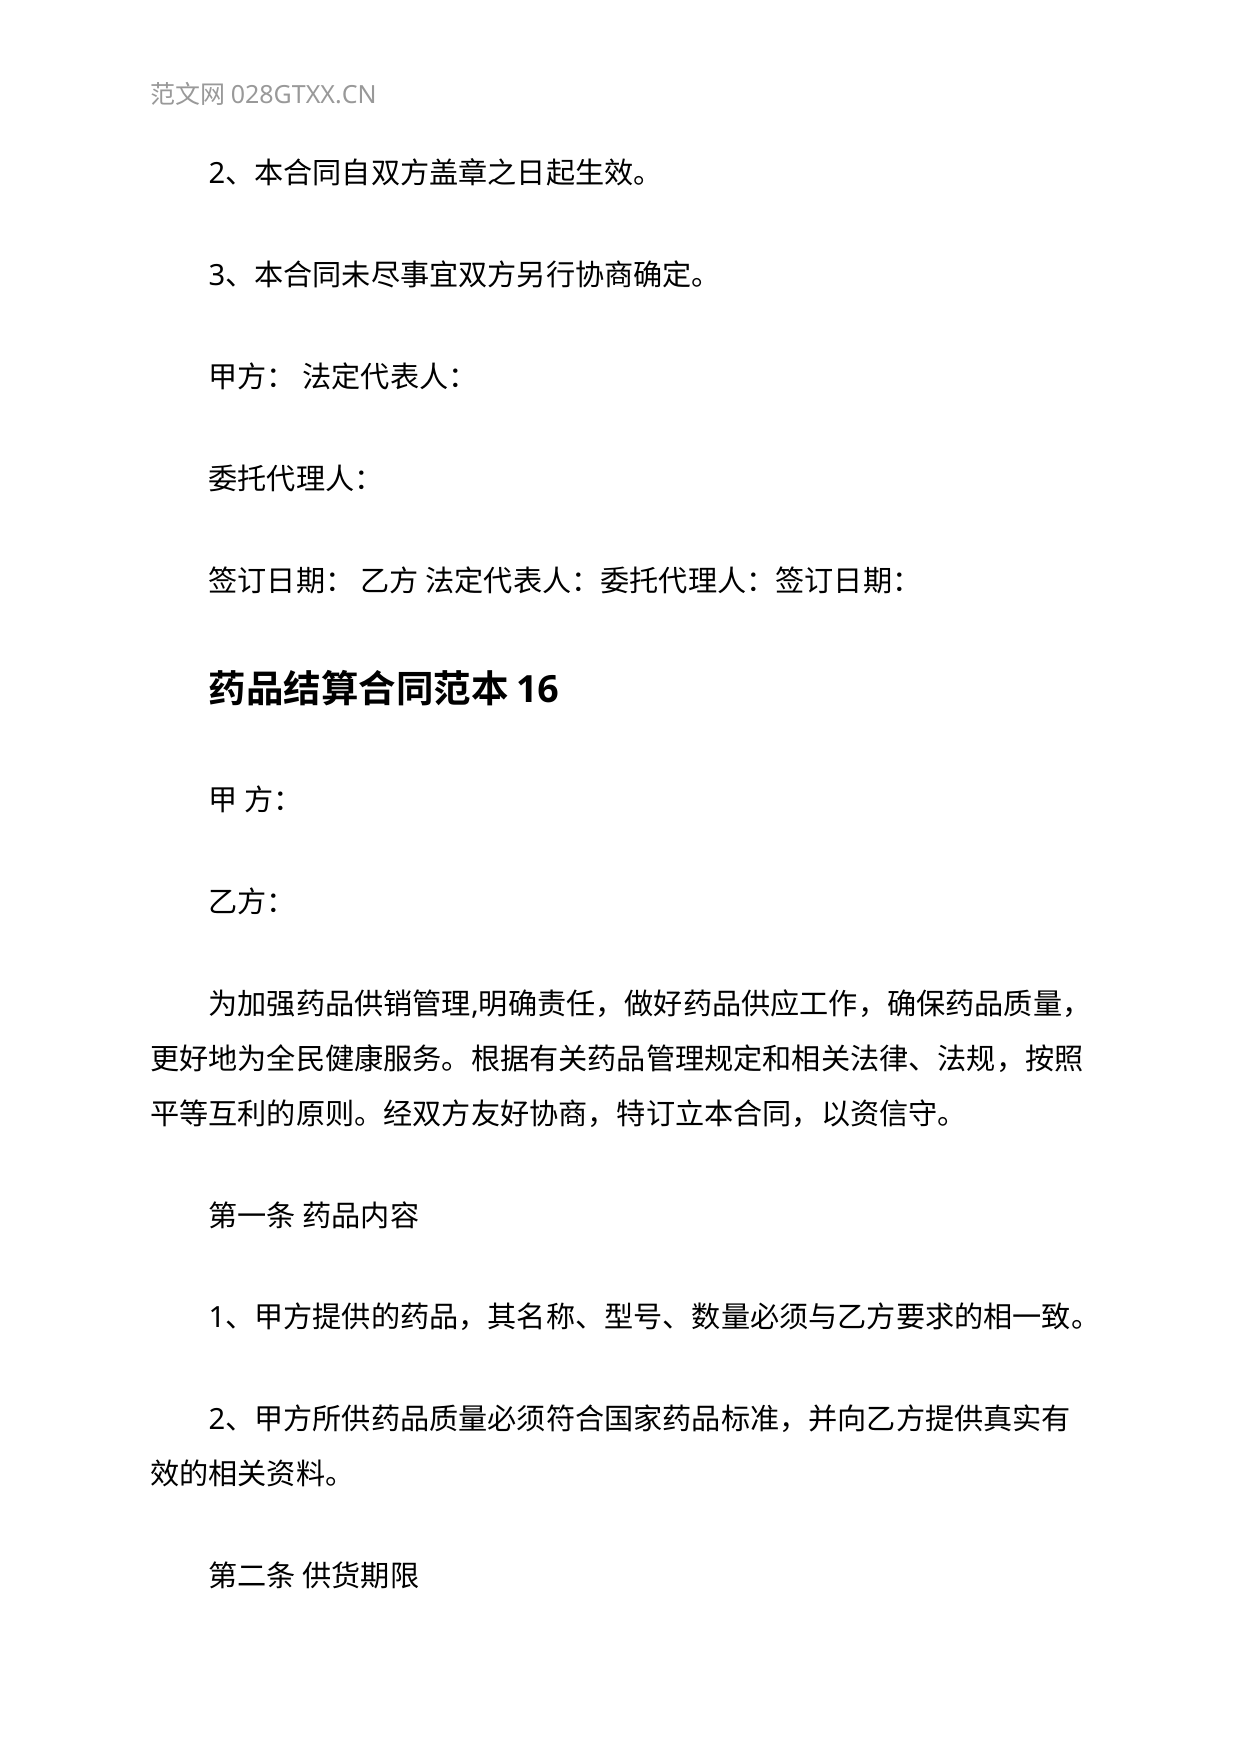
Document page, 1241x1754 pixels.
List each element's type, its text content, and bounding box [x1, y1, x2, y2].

text 甲方： 法定代表人： [150, 354, 1090, 396]
text 1、甲方提供的药品，其名称、型号、数量必须与乙方要求的相一致。 [150, 1294, 1090, 1336]
text 2、本合同自双方盖章之日起生效。 [150, 150, 1090, 192]
text 乙方： [150, 879, 1090, 921]
text 2、甲方所供药品质量必须符合国家药品标准，并向乙方提供真实有效的相关资料。 [150, 1396, 1090, 1493]
text 第一条 药品内容 [150, 1192, 1090, 1234]
text 甲 方： [150, 777, 1090, 819]
text 药品结算合同范本16 [150, 659, 1090, 714]
text 3、本合同未尽事宜双方另行协商确定。 [150, 252, 1090, 294]
text 为加强药品供销管理,明确责任，做好药品供应工作，确保药品质量，更好地为全民健康服务。根据有关药品管理规定和相关法律、法规，按照平等互利的原则。经双方友好协商，特订立本合同，以资信守。 [150, 980, 1090, 1133]
text 签订日期： 乙方 法定代表人：委托代理人：签订日期： [150, 557, 1090, 600]
text 第二条 供货期限 [150, 1553, 1090, 1595]
text 委托代理人： [150, 456, 1090, 498]
